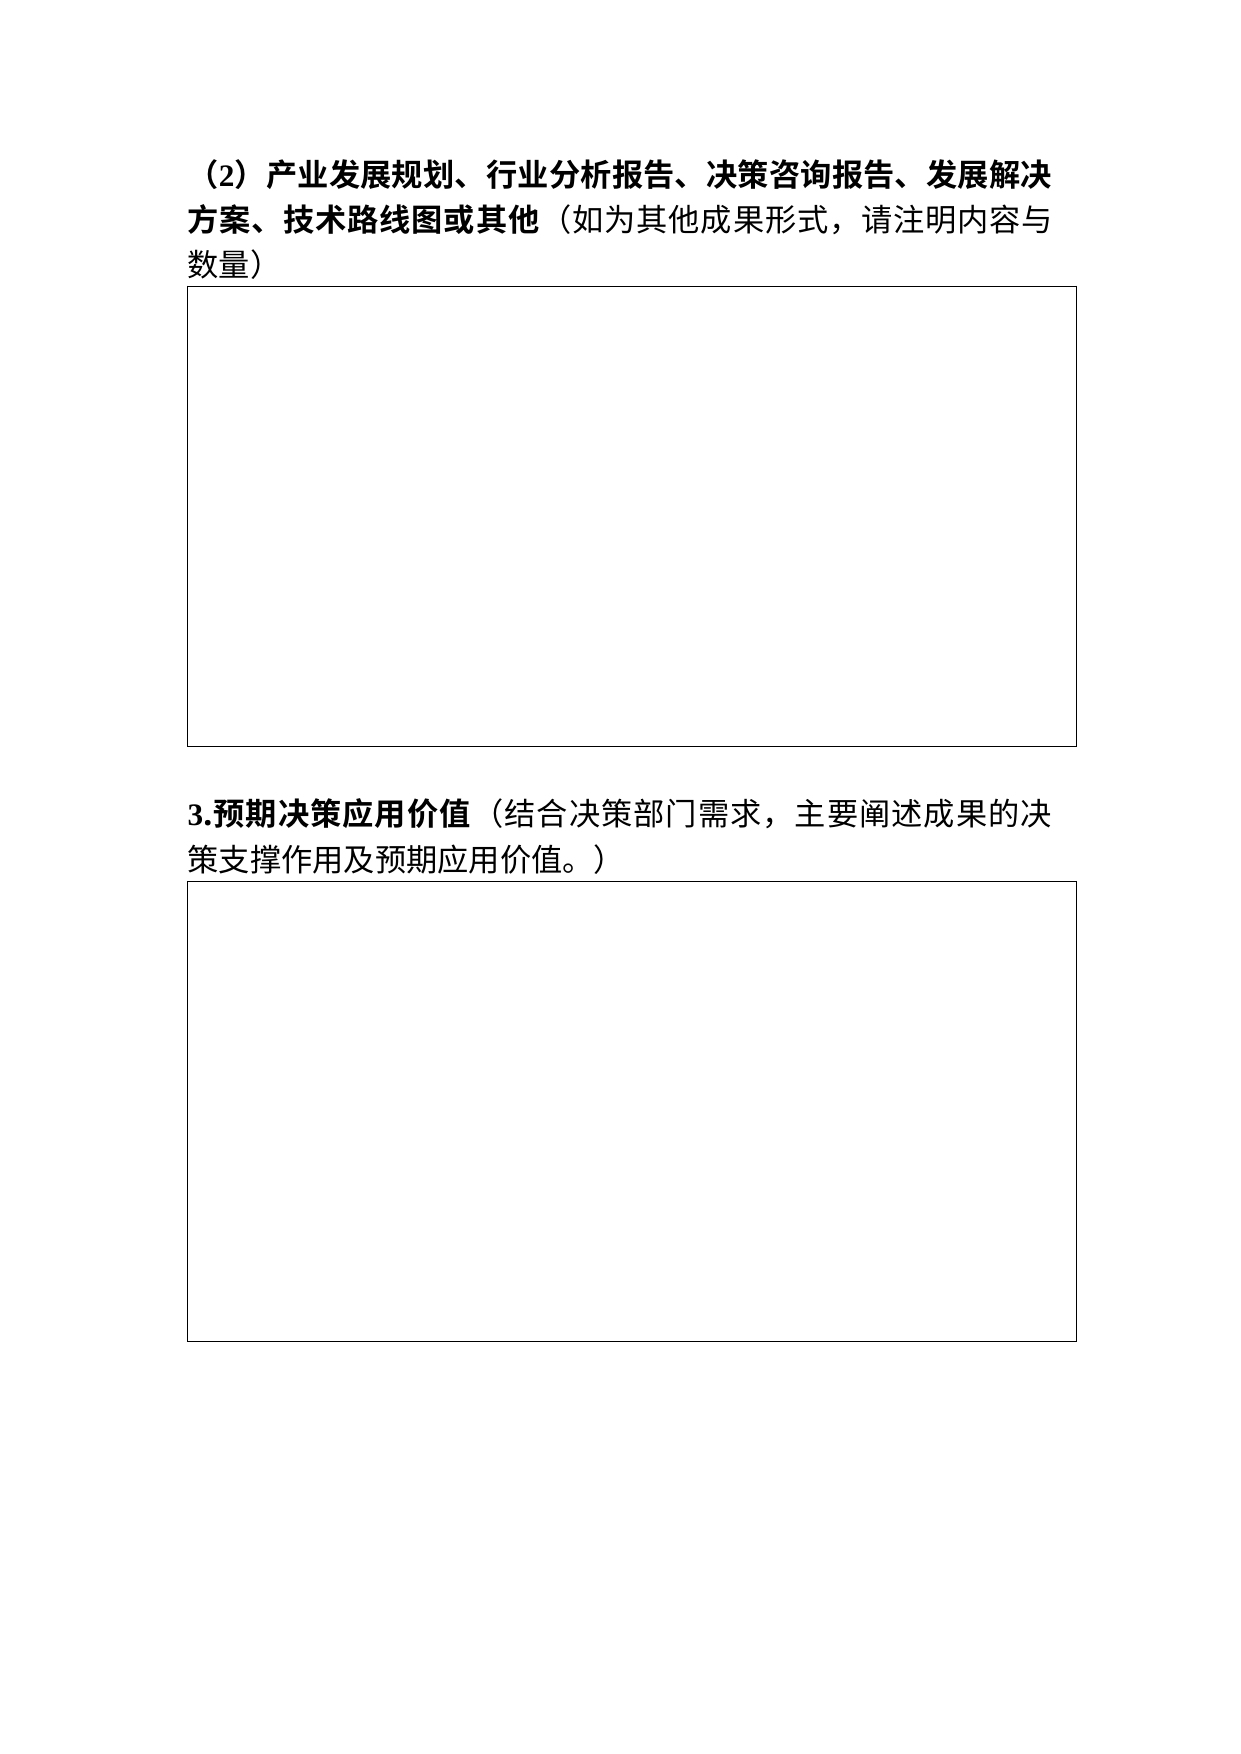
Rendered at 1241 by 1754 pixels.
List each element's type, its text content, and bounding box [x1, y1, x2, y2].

subtitle 3.预期决策应用价值（结合决策部门需求，主要阐述成果的决策支撑作用及预期应用价值。） [187, 789, 1053, 881]
subtitle （2）产业发展规划、行业分析报告、决策咨询报告、发展解决方案、技术路线图或其他（如为其他成果形式，请注明内容与数量） [187, 150, 1053, 286]
